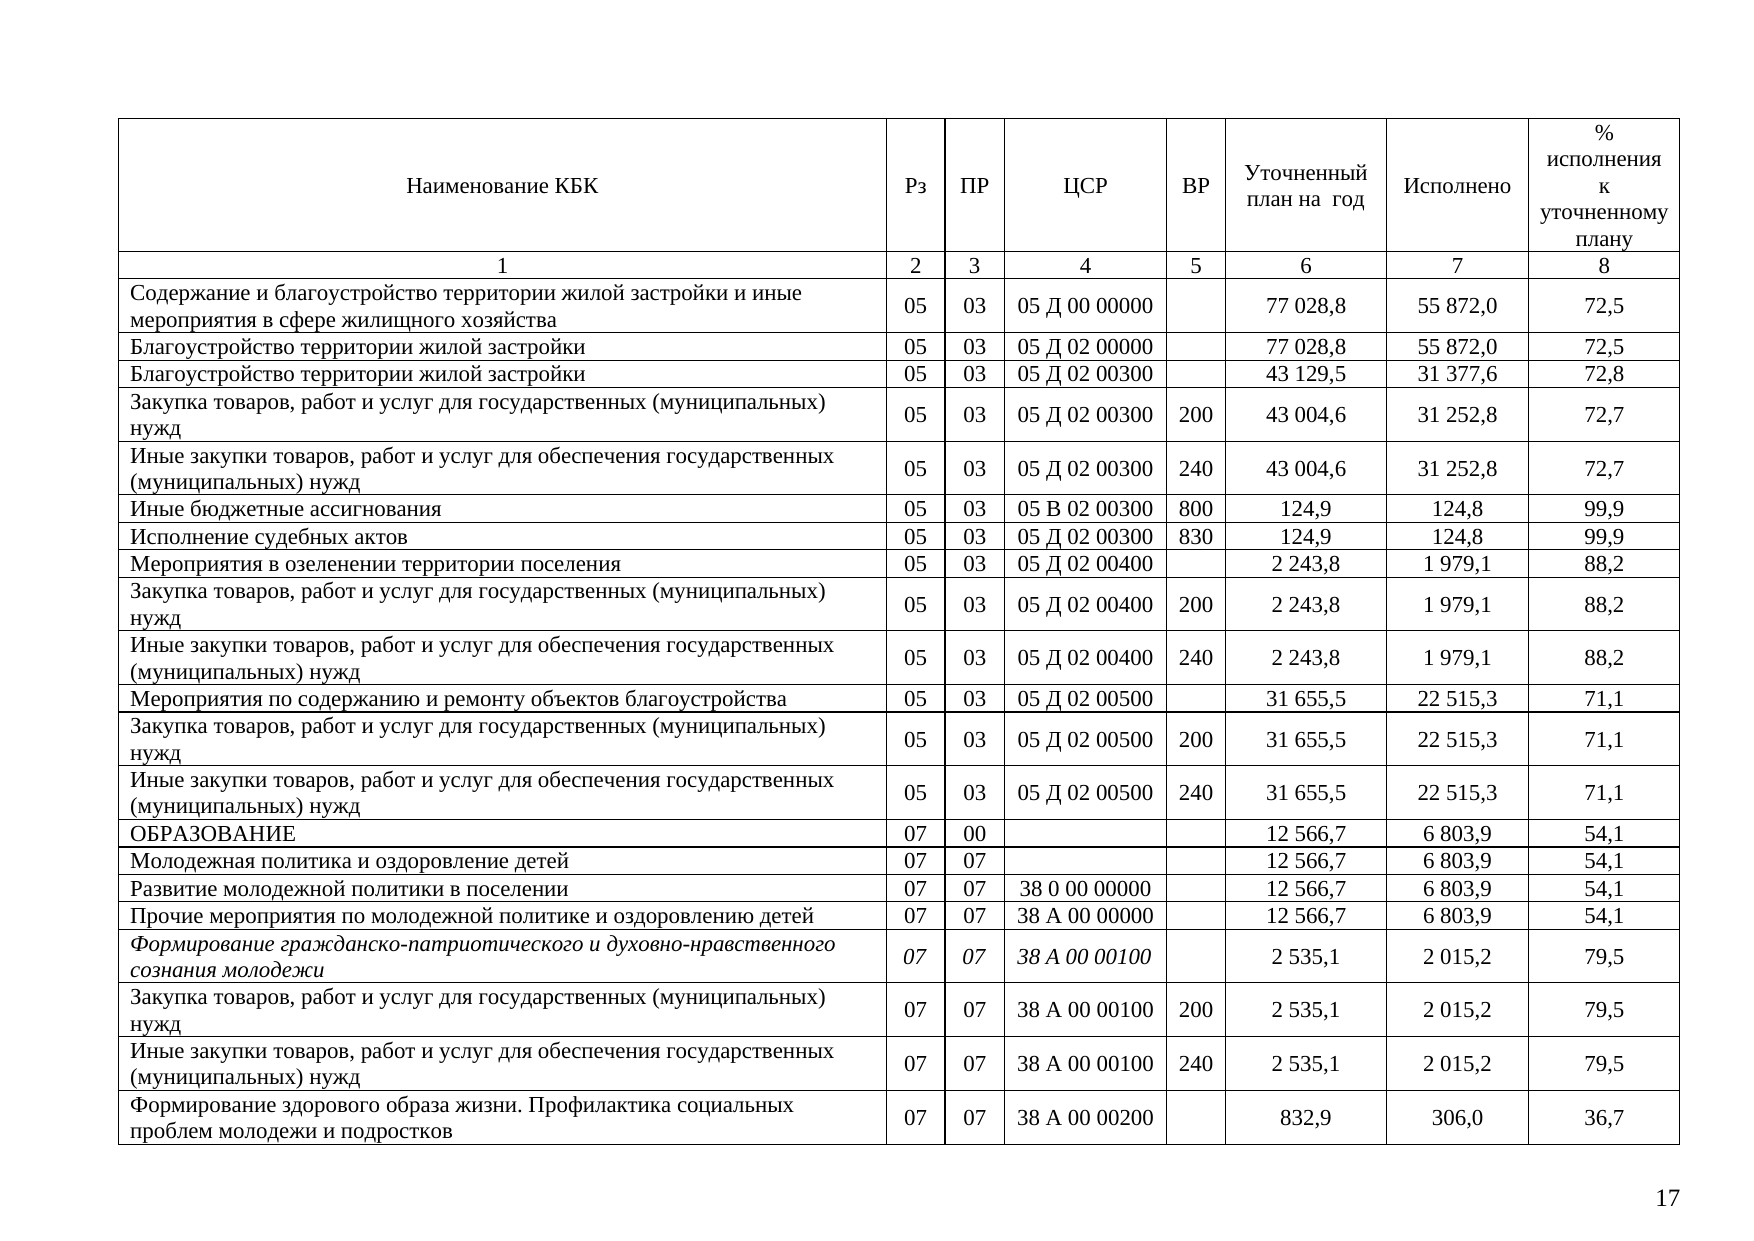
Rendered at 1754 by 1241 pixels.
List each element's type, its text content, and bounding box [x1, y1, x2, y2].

table_cell 54,1 [1529, 848, 1679, 874]
table_cell 54,1 [1529, 875, 1679, 901]
table_cell 07 [946, 1091, 1004, 1143]
table_cell 1 979,1 [1387, 578, 1528, 630]
table_cell 31 655,5 [1226, 685, 1386, 711]
table_cell 54,1 [1529, 902, 1679, 928]
table_cell 05 Д 00 00000 [1005, 279, 1166, 332]
table_cell 88,2 [1529, 550, 1679, 577]
table_cell 6 [1226, 252, 1386, 278]
table_cell 99,9 [1529, 495, 1679, 522]
table_cell 07 [887, 1091, 944, 1143]
table_cell 800 [1167, 495, 1225, 522]
table_cell [1167, 550, 1225, 577]
table_cell 05 [887, 578, 944, 630]
table_cell 05 [887, 713, 944, 765]
table_cell 88,2 [1529, 631, 1679, 684]
table_cell 200 [1167, 578, 1225, 630]
table_cell [1167, 279, 1225, 332]
table_cell 79,5 [1529, 983, 1679, 1036]
table_cell 6 803,9 [1387, 820, 1528, 846]
table_cell Прочие мероприятия по молодежной политике и оздоровлению детей [119, 902, 886, 928]
table_cell [1167, 902, 1225, 928]
table_cell 2 015,2 [1387, 983, 1528, 1036]
table_cell Благоустройство территории жилой застройки [119, 333, 886, 359]
table_cell 43 004,6 [1226, 442, 1386, 494]
table_cell 31 655,5 [1226, 713, 1386, 765]
table_cell 77 028,8 [1226, 333, 1386, 359]
table_cell Мероприятия по содержанию и ремонту объектов благоустройства [119, 685, 886, 711]
table_cell 99,9 [1529, 523, 1679, 549]
table_cell 88,2 [1529, 578, 1679, 630]
table_cell Содержание и благоустройство территории жилой застройки и иные мероприятия в сфере жилищного хозяйства [119, 279, 886, 332]
table_cell 03 [946, 578, 1004, 630]
table_cell 200 [1167, 983, 1225, 1036]
table_cell 05 [887, 550, 944, 577]
table_cell 36,7 [1529, 1091, 1679, 1143]
table_cell 71,1 [1529, 713, 1679, 765]
table_cell 5 [1167, 252, 1225, 278]
table_cell 05 Д 02 00000 [1005, 333, 1166, 359]
table_cell ОБРАЗОВАНИЕ [119, 820, 886, 846]
table_cell 306,0 [1387, 1091, 1528, 1143]
table_cell 05 [887, 279, 944, 332]
table_cell 03 [946, 388, 1004, 441]
table_cell 2 [887, 252, 944, 278]
table_cell Молодежная политика и оздоровление детей [119, 848, 886, 874]
table_cell 4 [1005, 252, 1166, 278]
table_cell 240 [1167, 442, 1225, 494]
table_cell [1167, 685, 1225, 711]
table_cell 1 979,1 [1387, 631, 1528, 684]
table_cell 05 [887, 361, 944, 387]
table_cell 31 377,6 [1387, 361, 1528, 387]
table_cell 07 [946, 875, 1004, 901]
table_cell 31 655,5 [1226, 766, 1386, 819]
table_cell 07 [887, 820, 944, 846]
table_cell 124,8 [1387, 523, 1528, 549]
table_cell 2 243,8 [1226, 550, 1386, 577]
table_cell Иные закупки товаров, работ и услуг для обеспечения государственных (муниципальных) нужд [119, 631, 886, 684]
table_cell Иные бюджетные ассигнования [119, 495, 886, 522]
table_header ЦСР [1005, 119, 1166, 251]
table_cell 12 566,7 [1226, 902, 1386, 928]
table_cell Формирование здорового образа жизни. Профилактика социальных проблем молодежи и подростков [119, 1091, 886, 1143]
table_cell 07 [887, 1037, 944, 1090]
table_cell 240 [1167, 1037, 1225, 1090]
table_cell 2 243,8 [1226, 578, 1386, 630]
table_cell 240 [1167, 631, 1225, 684]
table_cell [1005, 820, 1166, 846]
table_cell [1005, 848, 1166, 874]
table_cell [1167, 1091, 1225, 1143]
table_cell Мероприятия в озеленении территории поселения [119, 550, 886, 577]
table_cell 830 [1167, 523, 1225, 549]
table_cell 05 Д 02 00400 [1005, 550, 1166, 577]
table_cell 79,5 [1529, 1037, 1679, 1090]
table_cell [1167, 361, 1225, 387]
table_cell 2 015,2 [1387, 1037, 1528, 1090]
table_header ВР [1167, 119, 1225, 251]
table_cell 05 Д 02 00500 [1005, 766, 1166, 819]
table_cell 38 А 00 00100 [1005, 930, 1166, 982]
table_cell 03 [946, 713, 1004, 765]
table_cell 05 [887, 766, 944, 819]
table_cell [1167, 333, 1225, 359]
table_cell 71,1 [1529, 766, 1679, 819]
table_header ПР [946, 119, 1004, 251]
table_cell 31 252,8 [1387, 388, 1528, 441]
table_cell 38 А 00 00100 [1005, 1037, 1166, 1090]
table_cell 07 [946, 902, 1004, 928]
table_cell 07 [887, 930, 944, 982]
table_cell 03 [946, 766, 1004, 819]
table_cell 05 Д 02 00500 [1005, 713, 1166, 765]
table_cell 05 Д 02 00300 [1005, 361, 1166, 387]
table_cell 124,9 [1226, 523, 1386, 549]
table_header Рз [887, 119, 944, 251]
table_cell 00 [946, 820, 1004, 846]
table_cell 8 [1529, 252, 1679, 278]
table_cell 03 [946, 333, 1004, 359]
table_cell 03 [946, 685, 1004, 711]
table_cell [1167, 848, 1225, 874]
table_cell 6 803,9 [1387, 848, 1528, 874]
table_cell 72,5 [1529, 279, 1679, 332]
table_cell Закупка товаров, работ и услуг для государственных (муниципальных) нужд [119, 713, 886, 765]
table_cell 07 [946, 983, 1004, 1036]
table_cell 71,1 [1529, 685, 1679, 711]
table_cell 2 535,1 [1226, 930, 1386, 982]
table_cell 2 535,1 [1226, 1037, 1386, 1090]
table_cell 77 028,8 [1226, 279, 1386, 332]
table_cell 05 [887, 523, 944, 549]
table_cell 22 515,3 [1387, 685, 1528, 711]
table_cell 54,1 [1529, 820, 1679, 846]
table_cell 3 [946, 252, 1004, 278]
table_cell 05 [887, 333, 944, 359]
table_cell 6 803,9 [1387, 902, 1528, 928]
table_cell 79,5 [1529, 930, 1679, 982]
table_cell Закупка товаров, работ и услуг для государственных (муниципальных) нужд [119, 388, 886, 441]
table_cell Закупка товаров, работ и услуг для государственных (муниципальных) нужд [119, 578, 886, 630]
table_cell Благоустройство территории жилой застройки [119, 361, 886, 387]
table_cell [1167, 820, 1225, 846]
table_cell Иные закупки товаров, работ и услуг для обеспечения государственных (муниципальных) нужд [119, 1037, 886, 1090]
table_cell 200 [1167, 388, 1225, 441]
table_cell 38 0 00 00000 [1005, 875, 1166, 901]
table_cell 12 566,7 [1226, 875, 1386, 901]
table_cell 38 А 00 00200 [1005, 1091, 1166, 1143]
table_cell 07 [946, 930, 1004, 982]
table_cell 03 [946, 523, 1004, 549]
table_cell 43 004,6 [1226, 388, 1386, 441]
table_cell 72,7 [1529, 442, 1679, 494]
table_cell 05 Д 02 00400 [1005, 631, 1166, 684]
table_cell 7 [1387, 252, 1528, 278]
table_cell [1167, 875, 1225, 901]
table_cell 03 [946, 550, 1004, 577]
table_cell 07 [887, 848, 944, 874]
table_cell 38 А 00 00100 [1005, 983, 1166, 1036]
table_cell [1167, 930, 1225, 982]
table_cell 6 803,9 [1387, 875, 1528, 901]
table_cell Иные закупки товаров, работ и услуг для обеспечения государственных (муниципальных) нужд [119, 442, 886, 494]
table_cell 240 [1167, 766, 1225, 819]
table_cell 22 515,3 [1387, 766, 1528, 819]
table_cell 72,5 [1529, 333, 1679, 359]
table_cell 03 [946, 279, 1004, 332]
table_cell 72,8 [1529, 361, 1679, 387]
table_cell 05 [887, 631, 944, 684]
table_cell 72,7 [1529, 388, 1679, 441]
table_cell 03 [946, 631, 1004, 684]
table_cell 2 243,8 [1226, 631, 1386, 684]
table_cell Развитие молодежной политики в поселении [119, 875, 886, 901]
table_cell 05 Д 02 00400 [1005, 578, 1166, 630]
table_cell 55 872,0 [1387, 279, 1528, 332]
table_cell Иные закупки товаров, работ и услуг для обеспечения государственных (муниципальных) нужд [119, 766, 886, 819]
table_cell 2 535,1 [1226, 983, 1386, 1036]
table_cell 55 872,0 [1387, 333, 1528, 359]
table_cell 05 [887, 388, 944, 441]
table_cell 2 015,2 [1387, 930, 1528, 982]
table_cell 05 Д 02 00300 [1005, 523, 1166, 549]
table_cell 832,9 [1226, 1091, 1386, 1143]
table_cell Формирование гражданско-патриотического и духовно-нравственного сознания молодежи [119, 930, 886, 982]
table_cell 05 Д 02 00300 [1005, 388, 1166, 441]
table_cell 03 [946, 361, 1004, 387]
table_cell 124,9 [1226, 495, 1386, 522]
table_cell Закупка товаров, работ и услуг для государственных (муниципальных) нужд [119, 983, 886, 1036]
table_cell 07 [946, 848, 1004, 874]
table_cell 12 566,7 [1226, 820, 1386, 846]
table_header Уточненный план на год [1226, 119, 1386, 251]
table_cell 07 [887, 875, 944, 901]
table_cell Исполнение судебных актов [119, 523, 886, 549]
table_cell 05 [887, 685, 944, 711]
table_cell 03 [946, 495, 1004, 522]
table_cell 124,8 [1387, 495, 1528, 522]
table_header Исполнено [1387, 119, 1528, 251]
table_cell 200 [1167, 713, 1225, 765]
table_cell 12 566,7 [1226, 848, 1386, 874]
table_cell 22 515,3 [1387, 713, 1528, 765]
table_cell 07 [946, 1037, 1004, 1090]
table_cell 07 [887, 983, 944, 1036]
table_header % исполнения к уточненному плану [1529, 119, 1679, 251]
table_cell 43 129,5 [1226, 361, 1386, 387]
table_header Наименование КБК [119, 119, 886, 251]
table_cell 05 Д 02 00300 [1005, 442, 1166, 494]
table_cell 31 252,8 [1387, 442, 1528, 494]
table_cell 05 [887, 495, 944, 522]
table_cell 03 [946, 442, 1004, 494]
table_cell 05 В 02 00300 [1005, 495, 1166, 522]
table_cell 1 [119, 252, 886, 278]
table_cell 05 Д 02 00500 [1005, 685, 1166, 711]
table_cell 1 979,1 [1387, 550, 1528, 577]
table_cell 07 [887, 902, 944, 928]
table_cell 05 [887, 442, 944, 494]
table_cell 38 А 00 00000 [1005, 902, 1166, 928]
